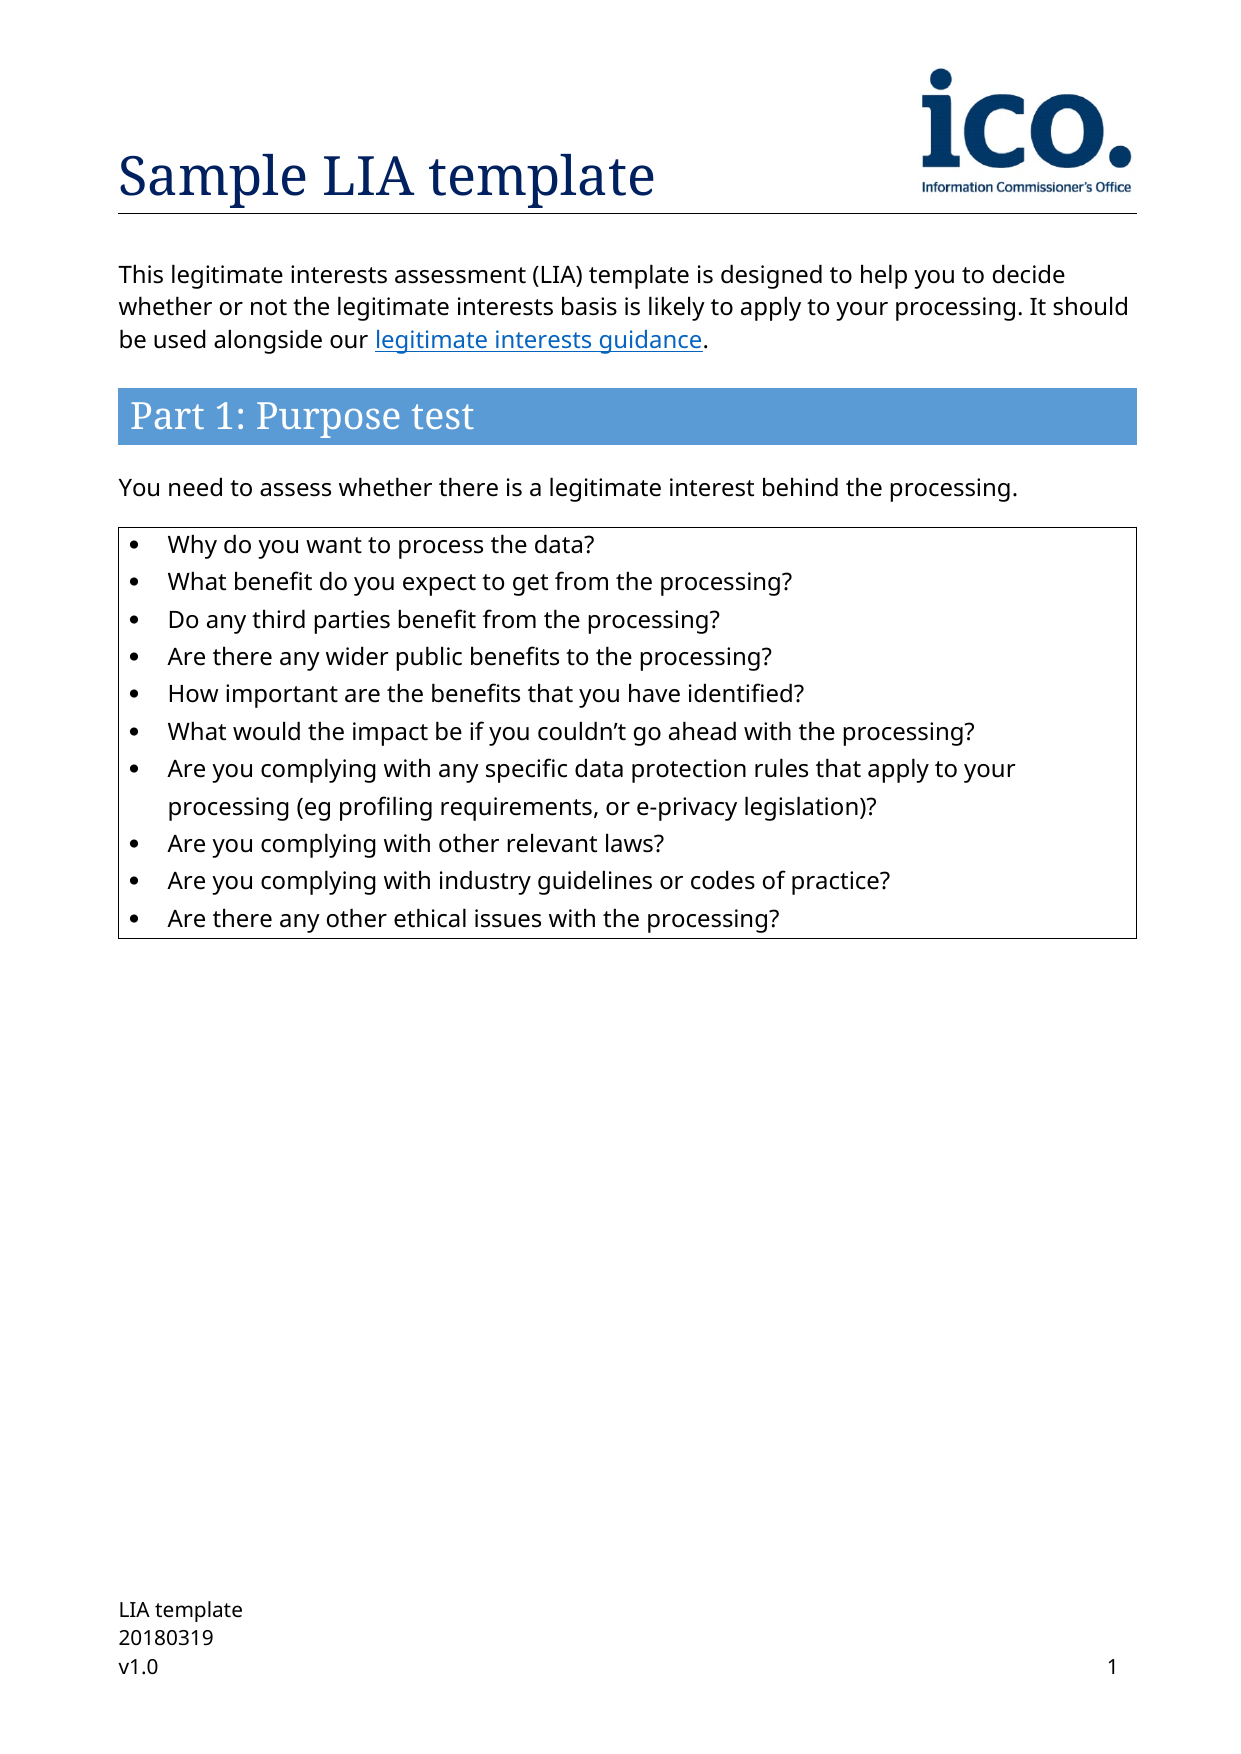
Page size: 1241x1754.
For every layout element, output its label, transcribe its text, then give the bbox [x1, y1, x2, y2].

text This legitimate interests assessment (LIA) template is designed to help you to decide whether or not the legitimate interests basis is likely to apply to your processing. It should be used alongside our legitimate interests guidance. [118, 258, 1137, 355]
text You need to assess whether there is a legitimate interest behind the processing. [118, 471, 1137, 504]
table_header Why do you want to process the data? What benefit do you expect to get from the processing? Do any third parties benefit from the processing? Are there any wider public benefits to the processing? How important are the benefits that you have identified? What would the impact be if you couldn’t go ahead with the processing? Are you complying with any specific data protection rules that apply to your processing (eg profiling requirements, or e-privacy legislation)? Are you complying with other relevant laws? Are you complying with industry guidelines or codes of practice? Are there any other ethical issues with the processing? [119, 528, 1136, 938]
subtitle Sample LIA template [118, 137, 1137, 213]
picture [886, 31, 1168, 229]
table_header Part 1: Purpose test [119, 389, 1136, 444]
